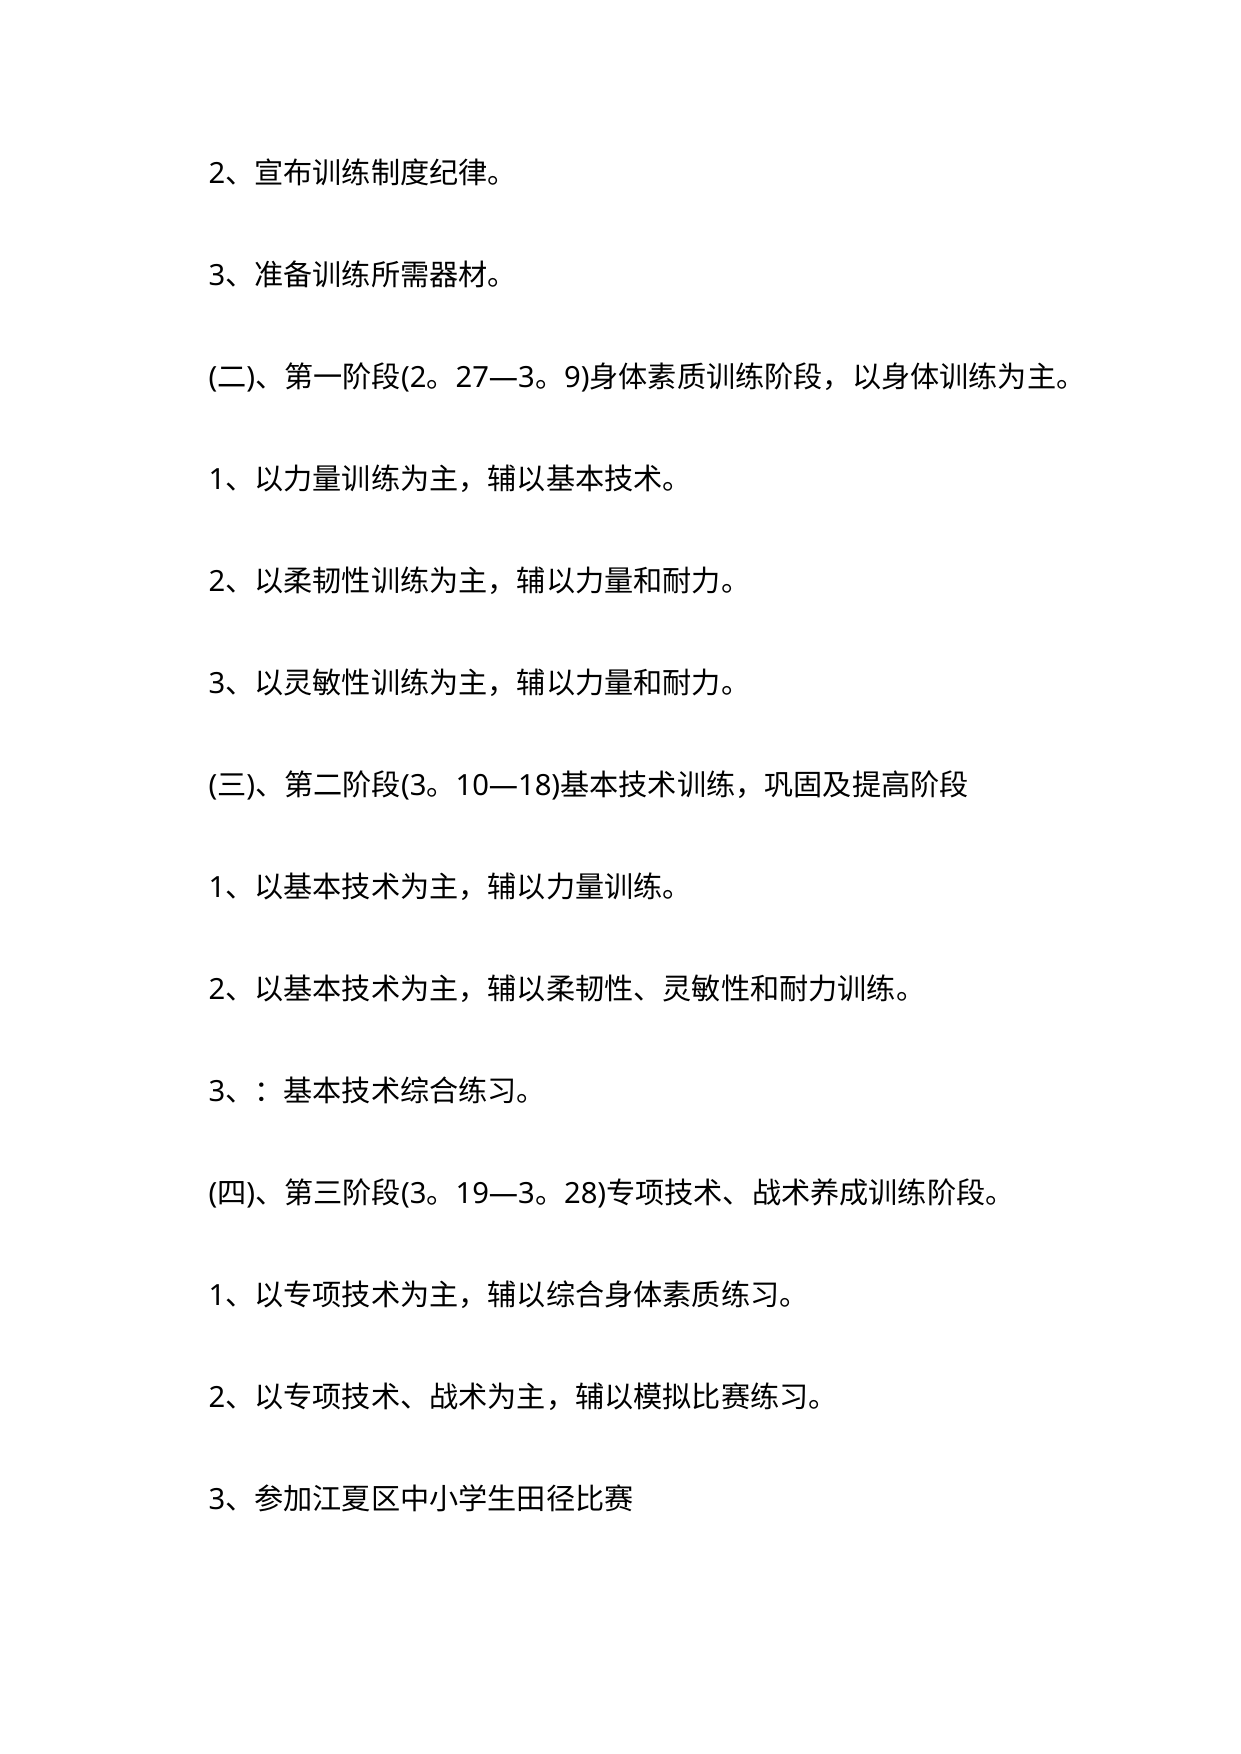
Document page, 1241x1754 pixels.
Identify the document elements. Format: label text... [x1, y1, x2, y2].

text (四)、第三阶段(3。19—3。28)专项技术、战术养成训练阶段。 [150, 1170, 1090, 1212]
text 3、以灵敏性训练为主，辅以力量和耐力。 [150, 660, 1090, 702]
text 2、以基本技术为主，辅以柔韧性、灵敏性和耐力训练。 [150, 966, 1090, 1008]
text (三)、第二阶段(3。10—18)基本技术训练，巩固及提高阶段 [150, 762, 1090, 804]
text (二)、第一阶段(2。27—3。9)身体素质训练阶段，以身体训练为主。 [150, 354, 1090, 396]
text 3、：基本技术综合练习。 [150, 1068, 1090, 1110]
text 3、准备训练所需器材。 [150, 252, 1090, 294]
text 2、以专项技术、战术为主，辅以模拟比赛练习。 [150, 1374, 1090, 1416]
text 3、参加江夏区中小学生田径比赛 [150, 1476, 1090, 1518]
text 1、以专项技术为主，辅以综合身体素质练习。 [150, 1272, 1090, 1314]
text 1、以基本技术为主，辅以力量训练。 [150, 864, 1090, 906]
text 2、宣布训练制度纪律。 [150, 150, 1090, 192]
text 1、以力量训练为主，辅以基本技术。 [150, 456, 1090, 498]
text 2、以柔韧性训练为主，辅以力量和耐力。 [150, 558, 1090, 600]
